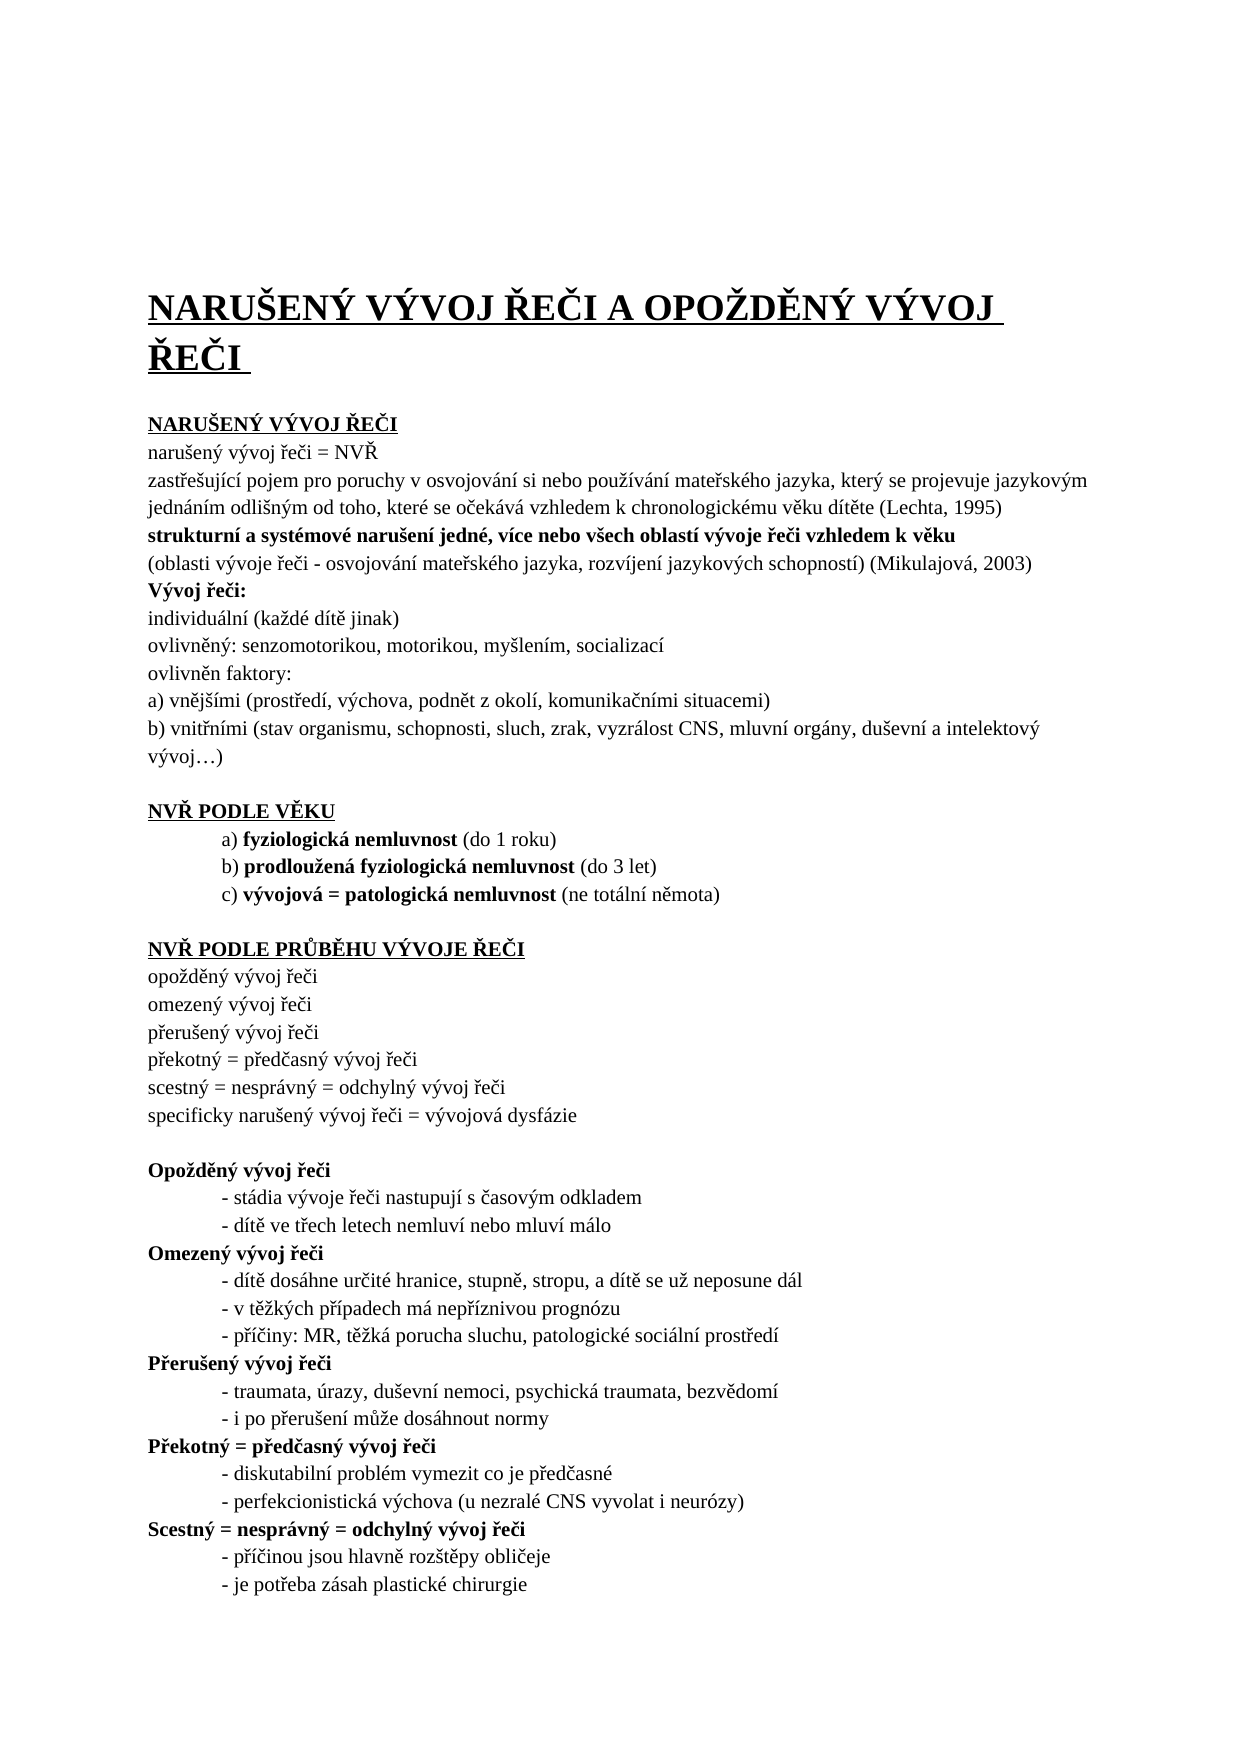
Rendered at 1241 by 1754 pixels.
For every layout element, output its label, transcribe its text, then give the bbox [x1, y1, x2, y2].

text - je potřeba zásah plastické chirurgie [148, 1572, 1093, 1596]
text opožděný vývoj řeči [148, 964, 1093, 988]
text Scestný = nesprávný = odchylný vývoj řeči [148, 1517, 1093, 1541]
text NARUŠENÝ VÝVOJ ŘEČI [148, 412, 1093, 436]
text omezený vývoj řeči [148, 992, 1093, 1016]
text individuální (každé dítě jinak) [148, 606, 1093, 630]
text ovlivněn faktory: [148, 661, 1093, 685]
text scestný = nesprávný = odchylný vývoj řeči [148, 1075, 1093, 1099]
text Vývoj řeči: [148, 578, 1093, 602]
text Přerušený vývoj řeči [148, 1351, 1093, 1375]
text NVŘ PODLE PRŮBĚHU VÝVOJE ŘEČI [148, 909, 1093, 961]
text NVŘ PODLE VĚKU [148, 799, 1093, 823]
text specificky narušený vývoj řeči = vývojová dysfázie [148, 1102, 1093, 1127]
text ovlivněný: senzomotorikou, motorikou, myšlením, socializací [148, 633, 1093, 657]
text - traumata, úrazy, duševní nemoci, psychická traumata, bezvědomí [148, 1378, 1093, 1403]
text - dítě dosáhne určité hranice, stupně, stropu, a dítě se už neposune dál [148, 1268, 1093, 1292]
text - diskutabilní problém vymezit co je předčasné [148, 1461, 1093, 1485]
text Opožděný vývoj řeči [148, 1158, 1093, 1182]
text c) vývojová = patologická nemluvnost (ne totální němota) [148, 882, 1093, 906]
text - stádia vývoje řeči nastupují s časovým odkladem [148, 1185, 1093, 1209]
text Překotný = předčasný vývoj řeči [148, 1434, 1093, 1458]
text - příčinou jsou hlavně rozštěpy obličeje [148, 1544, 1093, 1568]
text (oblasti vývoje řeči - osvojování mateřského jazyka, rozvíjení jazykových schopností) (Mikulajová, 2003) [148, 550, 1093, 574]
text NARUŠENÝ VÝVOJ ŘEČI A OPOŽDĚNÝ VÝVOJ ŘEČI [148, 286, 1093, 378]
text zastřešující pojem pro poruchy v osvojování si nebo používání mateřského jazyka, který se projevuje jazykovým jednáním odlišným od toho, které se očekává vzhledem k chronologickému věku dítěte (Lechta, 1995) [148, 468, 1093, 519]
text a) fyziologická nemluvnost (do 1 roku) [148, 826, 1093, 851]
text strukturní a systémové narušení jedné, více nebo všech oblastí vývoje řeči vzhledem k věku [148, 523, 1093, 547]
text - perfekcionistická výchova (u nezralé CNS vyvolat i neurózy) [148, 1489, 1093, 1513]
text - i po přerušení může dosáhnout normy [148, 1406, 1093, 1430]
text přerušený vývoj řeči [148, 1020, 1093, 1044]
text b) prodloužená fyziologická nemluvnost (do 3 let) [148, 854, 1093, 878]
text narušený vývoj řeči = NVŘ [148, 440, 1093, 464]
text b) vnitřními (stav organismu, schopnosti, sluch, zrak, vyzrálost CNS, mluvní orgány, duševní a intelektový vývoj…) [148, 716, 1093, 768]
text a) vnějšími (prostředí, výchova, podnět z okolí, komunikačními situacemi) [148, 688, 1093, 712]
text - příčiny: MR, těžká porucha sluchu, patologické sociální prostředí [148, 1323, 1093, 1347]
text - v těžkých případech má nepříznivou prognózu [148, 1296, 1093, 1320]
text Omezený vývoj řeči [148, 1241, 1093, 1264]
text překotný = předčasný vývoj řeči [148, 1047, 1093, 1071]
text - dítě ve třech letech nemluví nebo mluví málo [148, 1213, 1093, 1237]
